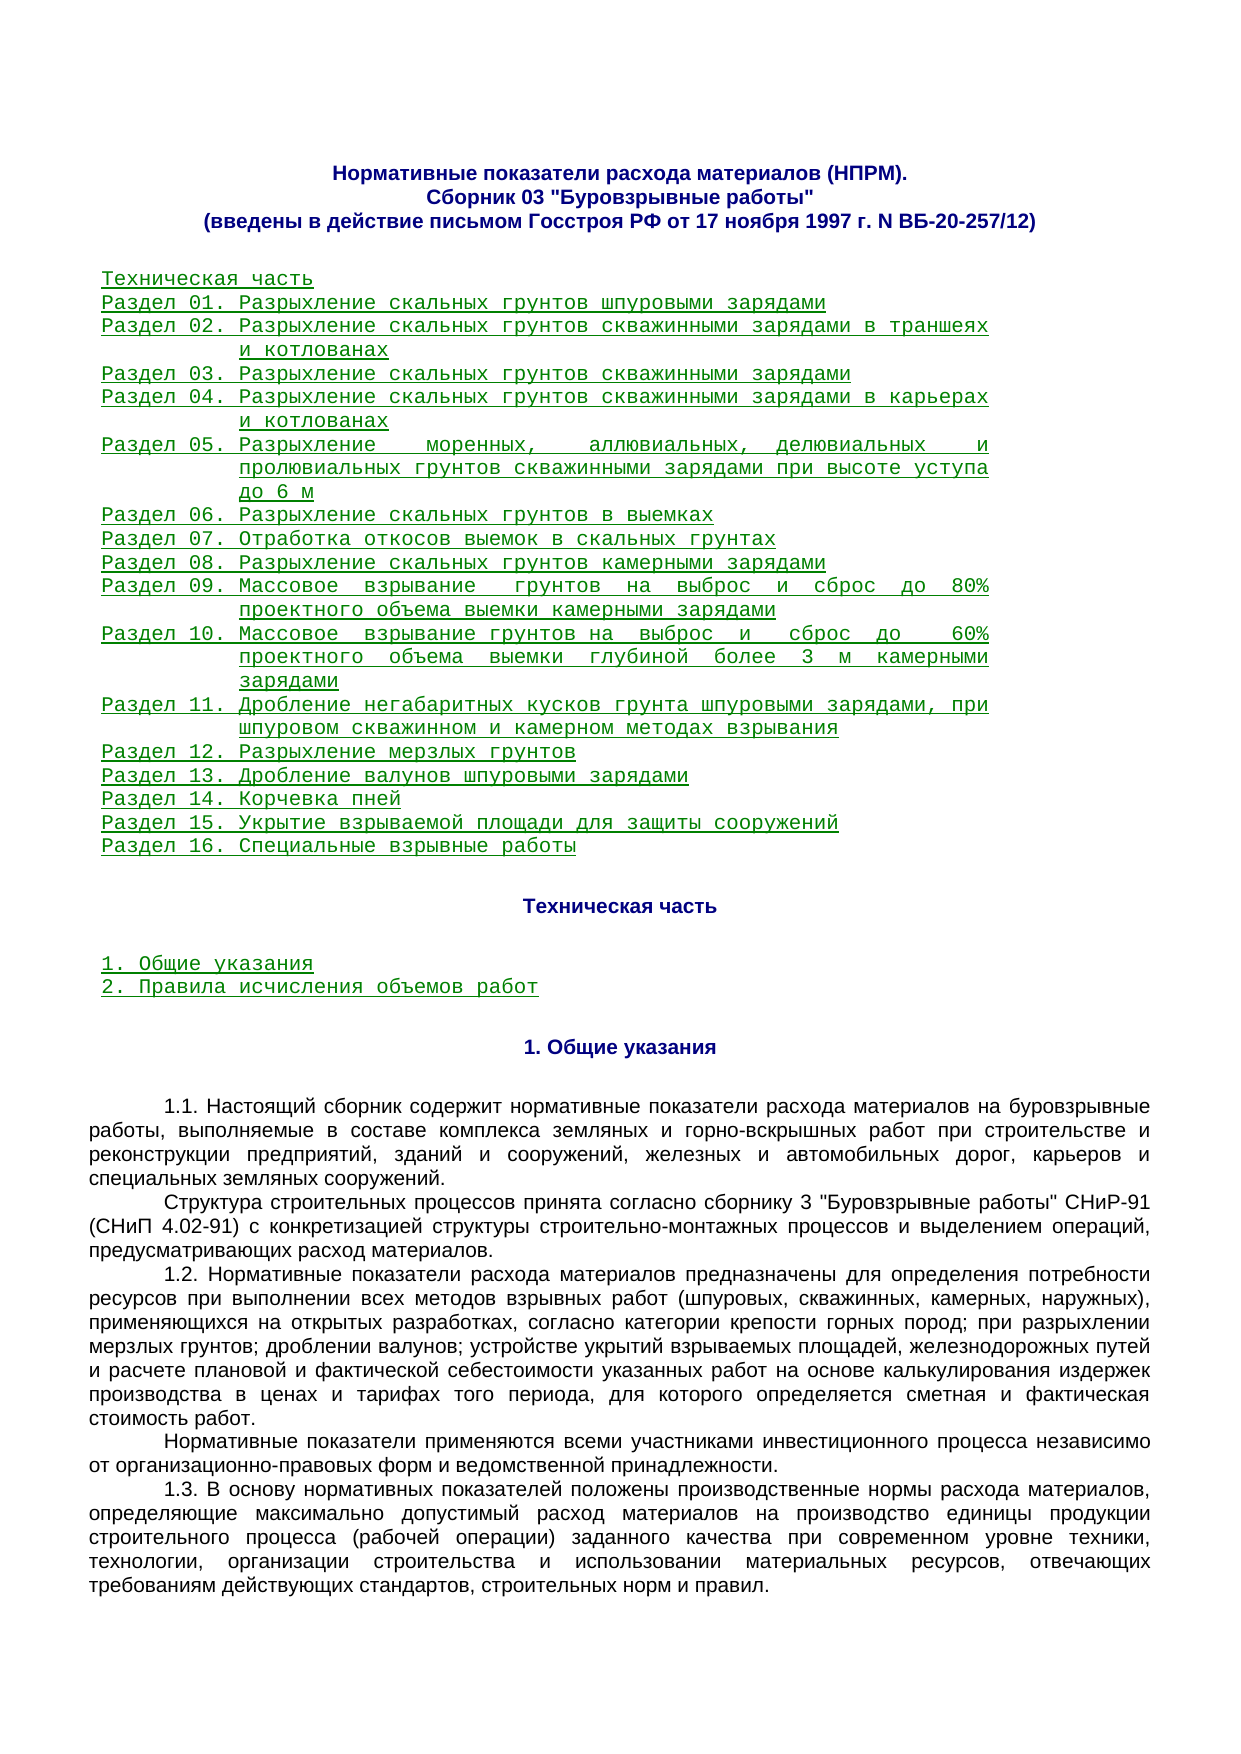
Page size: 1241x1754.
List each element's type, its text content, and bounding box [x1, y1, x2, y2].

text Раздел 03. Разрыхление скальных грунтов скважинными зарядами [88, 363, 1152, 386]
text Раздел 11. Дробление негабаритных кусков грунта шпуровыми зарядами, при [88, 694, 1152, 717]
text Раздел 16. Специальные взрывные работы [88, 836, 1152, 859]
text Раздел 02. Разрыхление скальных грунтов скважинными зарядами в траншеях [88, 315, 1152, 339]
list 1. Общие указания [88, 1035, 1152, 1059]
text Структура строительных процессов принята согласно сборнику 3 "Буровзрывные работы" СНиР-91 (СНиП 4.02-91) с конкретизацией структуры строительно-монтажных процессов и выделением операций, предусматривающих расход материалов. [88, 1190, 1152, 1262]
text Раздел 01. Разрыхление скальных грунтов шпуровыми зарядами [88, 292, 1152, 315]
text Раздел 14. Корчевка пней [88, 788, 1152, 812]
text Нормативные показатели применяются всеми участниками инвестиционного процесса независимо от организационно-правовых форм и ведомственной принадлежности. [88, 1429, 1152, 1477]
text Раздел 05. Разрыхление моренных, аллювиальных, делювиальных и [88, 433, 1152, 457]
text Техническая часть [88, 268, 1152, 292]
text шпуровом скважинном и камерном методах взрывания [88, 717, 1152, 741]
text Раздел 09. Массовое взрывание грунтов на выброс и сброс до 80% [88, 575, 1152, 599]
text Раздел 08. Разрыхление скальных грунтов камерными зарядами [88, 552, 1152, 575]
text проектного объема выемки глубиной более 3 м камерными [88, 646, 1152, 670]
text и котлованах [88, 339, 1152, 363]
text Раздел 12. Разрыхление мерзлых грунтов [88, 741, 1152, 764]
text 2. Правила исчисления объемов работ [88, 977, 1152, 1000]
text зарядами [88, 670, 1152, 694]
text и котлованах [88, 410, 1152, 433]
list Техническая часть [88, 894, 1152, 918]
text пролювиальных грунтов скважинными зарядами при высоте уступа [88, 457, 1152, 481]
text Раздел 10. Массовое взрывание грунтов на выброс и сброс до 60% [88, 623, 1152, 646]
text 1.3. В основу нормативных показателей положены производственные нормы расхода материалов, определяющие максимально допустимый расход материалов на производство единицы продукции строительного процесса (рабочей операции) заданного качества при современном уровне техники, технологии, организации строительства и использовании материальных ресурсов, отвечающих требованиям действующих стандартов, строительных норм и правил. [88, 1477, 1152, 1597]
text 1. Общие указания [88, 953, 1152, 977]
text 1.1. Настоящий сборник содержит нормативные показатели расхода материалов на буровзрывные работы, выполняемые в составе комплекса земляных и горно-вскрышных работ при строительстве и реконструкции предприятий, зданий и сооружений, железных и автомобильных дорог, карьеров и специальных земляных сооружений. [88, 1094, 1152, 1190]
text Раздел 07. Отработка откосов выемок в скальных грунтах [88, 528, 1152, 552]
text 1.2. Нормативные показатели расхода материалов предназначены для определения потребности ресурсов при выполнении всех методов взрывных работ (шпуровых, скважинных, камерных, наружных), применяющихся на открытых разработках, согласно категории крепости горных пород; при разрыхлении мерзлых грунтов; дроблении валунов; устройстве укрытий взрываемых площадей, железнодорожных путей и расчете плановой и фактической себестоимости указанных работ на основе калькулирования издержек производства в ценах и тарифах того периода, для которого определяется сметная и фактическая стоимость работ. [88, 1262, 1152, 1429]
list Нормативные показатели расхода материалов (НПРМ). Сборник 03 "Буровзрывные работы" (введены в действие письмом Госстроя РФ от 17 ноября 1997 г. N ВБ-20-257/12) [88, 161, 1152, 233]
text Раздел 13. Дробление валунов шпуровыми зарядами [88, 764, 1152, 788]
text Раздел 04. Разрыхление скальных грунтов скважинными зарядами в карьерах [88, 386, 1152, 410]
text Раздел 15. Укрытие взрываемой площади для защиты сооружений [88, 812, 1152, 836]
text Раздел 06. Разрыхление скальных грунтов в выемках [88, 504, 1152, 528]
text проектного объема выемки камерными зарядами [88, 599, 1152, 623]
text до 6 м [88, 481, 1152, 504]
